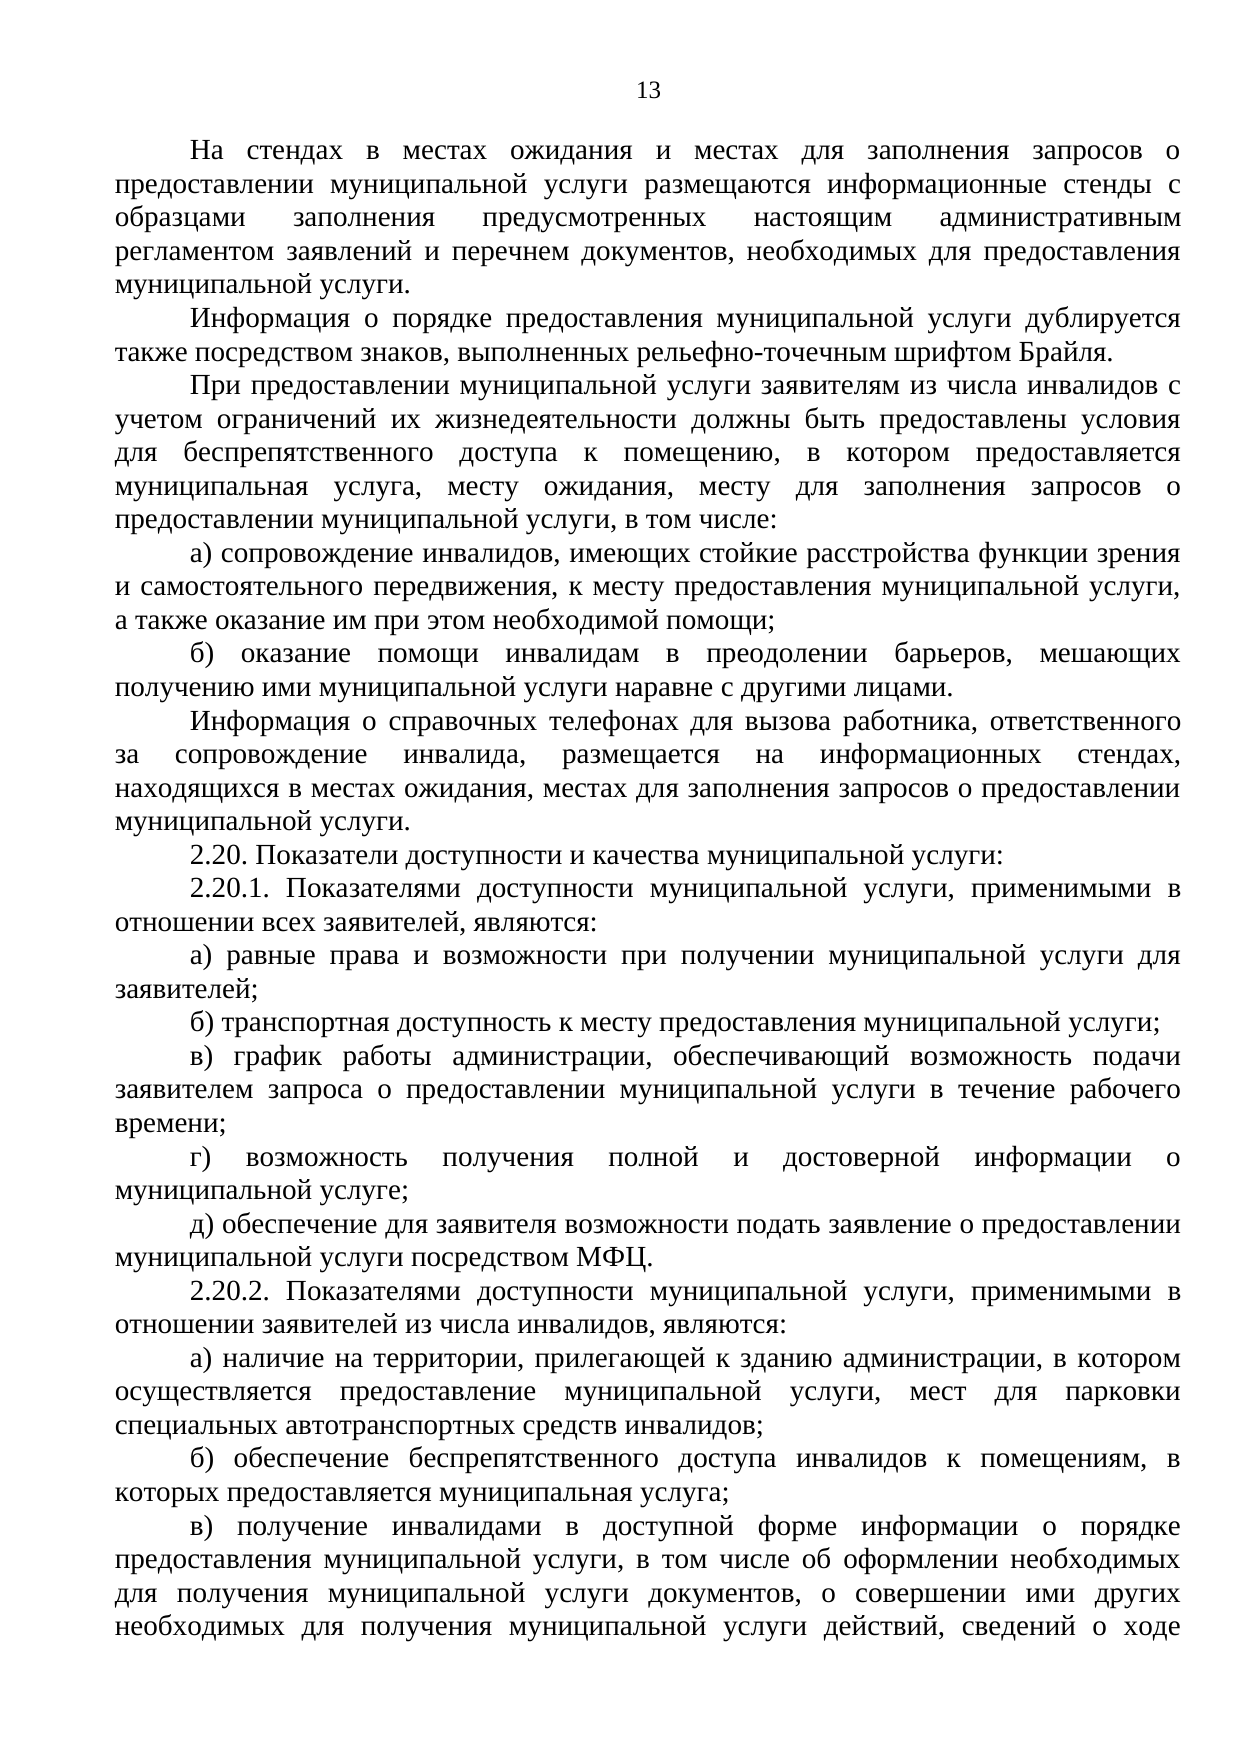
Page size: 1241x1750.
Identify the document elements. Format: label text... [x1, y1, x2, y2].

text б) транспортная доступность к месту предоставления муниципальной услуги; [114, 1004, 1182, 1038]
text а) наличие на территории, прилегающей к зданию администрации, в котором осуществляется предоставление муниципальной услуги, мест для парковки специальных автотранспортных средств инвалидов; [114, 1340, 1182, 1441]
text Информация о порядке предоставления муниципальной услуги дублируется также посредством знаков, выполненных рельефно-точечным шрифтом Брайля. [114, 300, 1182, 367]
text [114, 1508, 1182, 1642]
text д) обеспечение для заявителя возможности подать заявление о предоставлении муниципальной услуги посредством МФЦ. [114, 1206, 1182, 1273]
text б) оказание помощи инвалидам в преодолении барьеров, мешающих получению ими муниципальной услуги наравне с другими лицами. [114, 636, 1182, 703]
text г) возможность получения полной и достоверной информации о муниципальной услуге; [114, 1139, 1182, 1206]
text На стендах в местах ожидания и местах для заполнения запросов о предоставлении муниципальной услуги размещаются информационные стенды с образцами заполнения предусмотренных настоящим административным регламентом заявлений и перечнем документов, необходимых для предоставления муниципальной услуги. [114, 132, 1182, 300]
text При предоставлении муниципальной услуги заявителям из числа инвалидов с учетом ограничений их жизнедеятельности должны быть предоставлены условия для беспрепятственного доступа к помещению, в котором предоставляется муниципальная услуга, месту ожидания, месту для заполнения запросов о предоставлении муниципальной услуги, в том числе: [114, 367, 1182, 535]
text а) сопровождение инвалидов, имеющих стойкие расстройства функции зрения и самостоятельного передвижения, к месту предоставления муниципальной услуги, а также оказание им при этом необходимой помощи; [114, 535, 1182, 636]
text б) обеспечение беспрепятственного доступа инвалидов к помещениям, в которых предоставляется муниципальная услуга; [114, 1441, 1182, 1508]
text 2.20. Показатели доступности и качества муниципальной услуги: [114, 837, 1182, 870]
text 2.20.1. Показателями доступности муниципальной услуги, применимыми в отношении всех заявителей, являются: [114, 870, 1182, 937]
text в) график работы администрации, обеспечивающий возможность подачи заявителем запроса о предоставлении муниципальной услуги в течение рабочего времени; [114, 1038, 1182, 1139]
text а) равные права и возможности при получении муниципальной услуги для заявителей; [114, 937, 1182, 1004]
text Информация о справочных телефонах для вызова работника, ответственного за сопровождение инвалида, размещается на информационных стендах, находящихся в местах ожидания, местах для заполнения запросов о предоставлении муниципальной услуги. [114, 703, 1182, 837]
text 2.20.2. Показателями доступности муниципальной услуги, применимыми в отношении заявителей из числа инвалидов, являются: [114, 1273, 1182, 1340]
